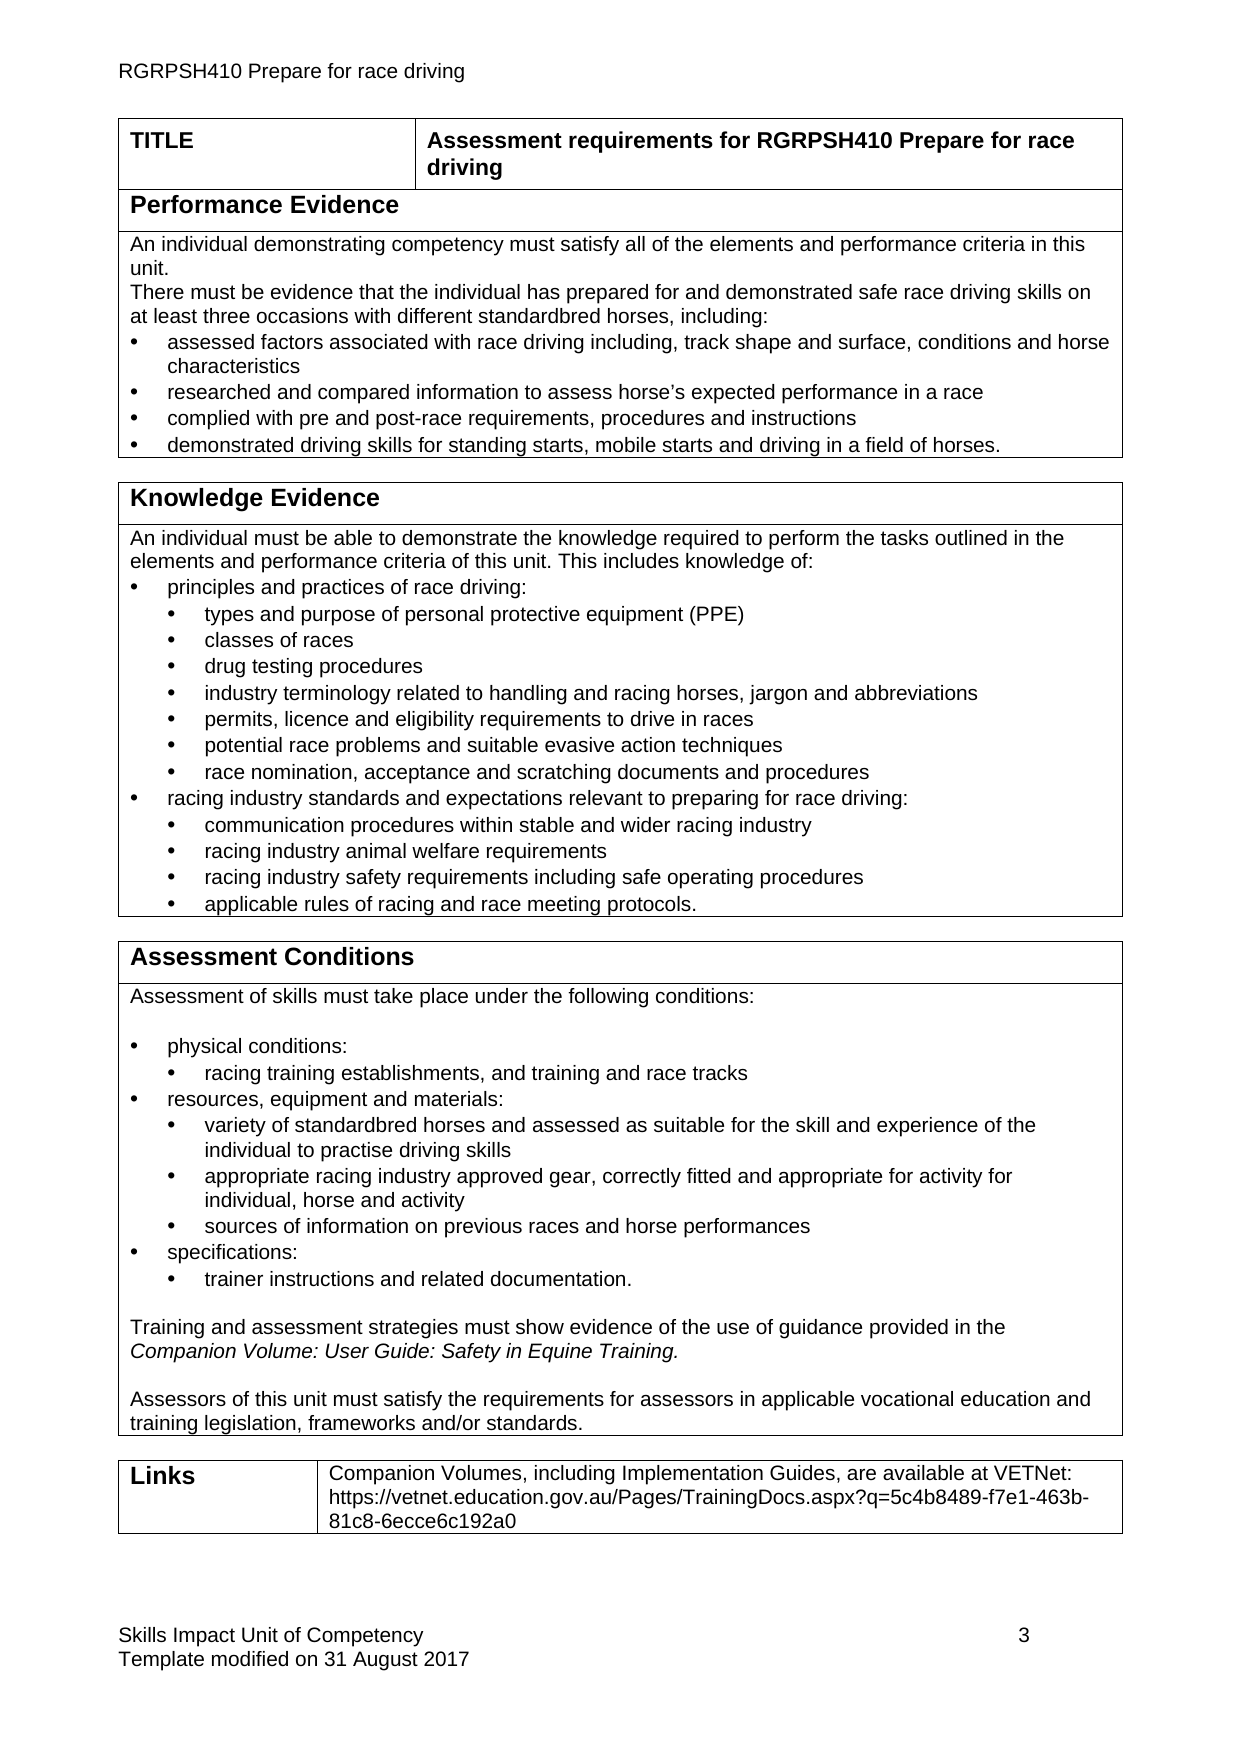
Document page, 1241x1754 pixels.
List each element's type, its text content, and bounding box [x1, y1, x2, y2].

table_cell Assessment of skills must take place under the following conditions: physical conditions: racing training establishments, and training and race tracks resources, equipment and materials: variety of standardbred horses and assessed as suitable for the skill and experience of the individual to practise driving skills appropriate racing industry approved gear, correctly fitted and appropriate for activity for individual, horse and activity sources of information on previous races and horse performances specifications: trainer instructions and related documentation. Training and assessment strategies must show evidence of the use of guidance provided in the Companion Volume: User Guide: Safety in Equine Training. Assessors of this unit must satisfy the requirements for assessors in applicable vocational education and training legislation, frameworks and/or standards. [119, 984, 1122, 1435]
table_header Companion Volumes, including Implementation Guides, are available at VETNet: https://vetnet.education.gov.au/Pages/TrainingDocs.aspx?q=5c4b8489-f7e1-463b-81c8-6ecce6c192a0 [318, 1461, 1122, 1533]
table_header Knowledge Evidence [119, 483, 1122, 524]
table_cell An individual must be able to demonstrate the knowledge required to perform the tasks outlined in the elements and performance criteria of this unit. This includes knowledge of: principles and practices of race driving: types and purpose of personal protective equipment (PPE) classes of races drug testing procedures industry terminology related to handling and racing horses, jargon and abbreviations permits, licence and eligibility requirements to drive in races potential race problems and suitable evasive action techniques race nomination, acceptance and scratching documents and procedures racing industry standards and expectations relevant to preparing for race driving: communication procedures within stable and wider racing industry racing industry animal welfare requirements racing industry safety requirements including safe operating procedures applicable rules of racing and race meeting protocols. [119, 525, 1122, 916]
table_header Links [119, 1461, 317, 1533]
table_header TITLE [119, 119, 415, 188]
table_header Assessment requirements for RGRPSH410 Prepare for race driving [416, 119, 1122, 188]
table_cell An individual demonstrating competency must satisfy all of the elements and performance criteria in this unit. There must be evidence that the individual has prepared for and demonstrated safe race driving skills on at least three occasions with different standardbred horses, including: assessed factors associated with race driving including, track shape and surface, conditions and horse characteristics researched and compared information to assess horse’s expected performance in a race complied with pre and post-race requirements, procedures and instructions demonstrated driving skills for standing starts, mobile starts and driving in a field of horses. [119, 232, 1122, 457]
table_cell Performance Evidence [119, 190, 1122, 231]
table_header Assessment Conditions [119, 942, 1122, 983]
